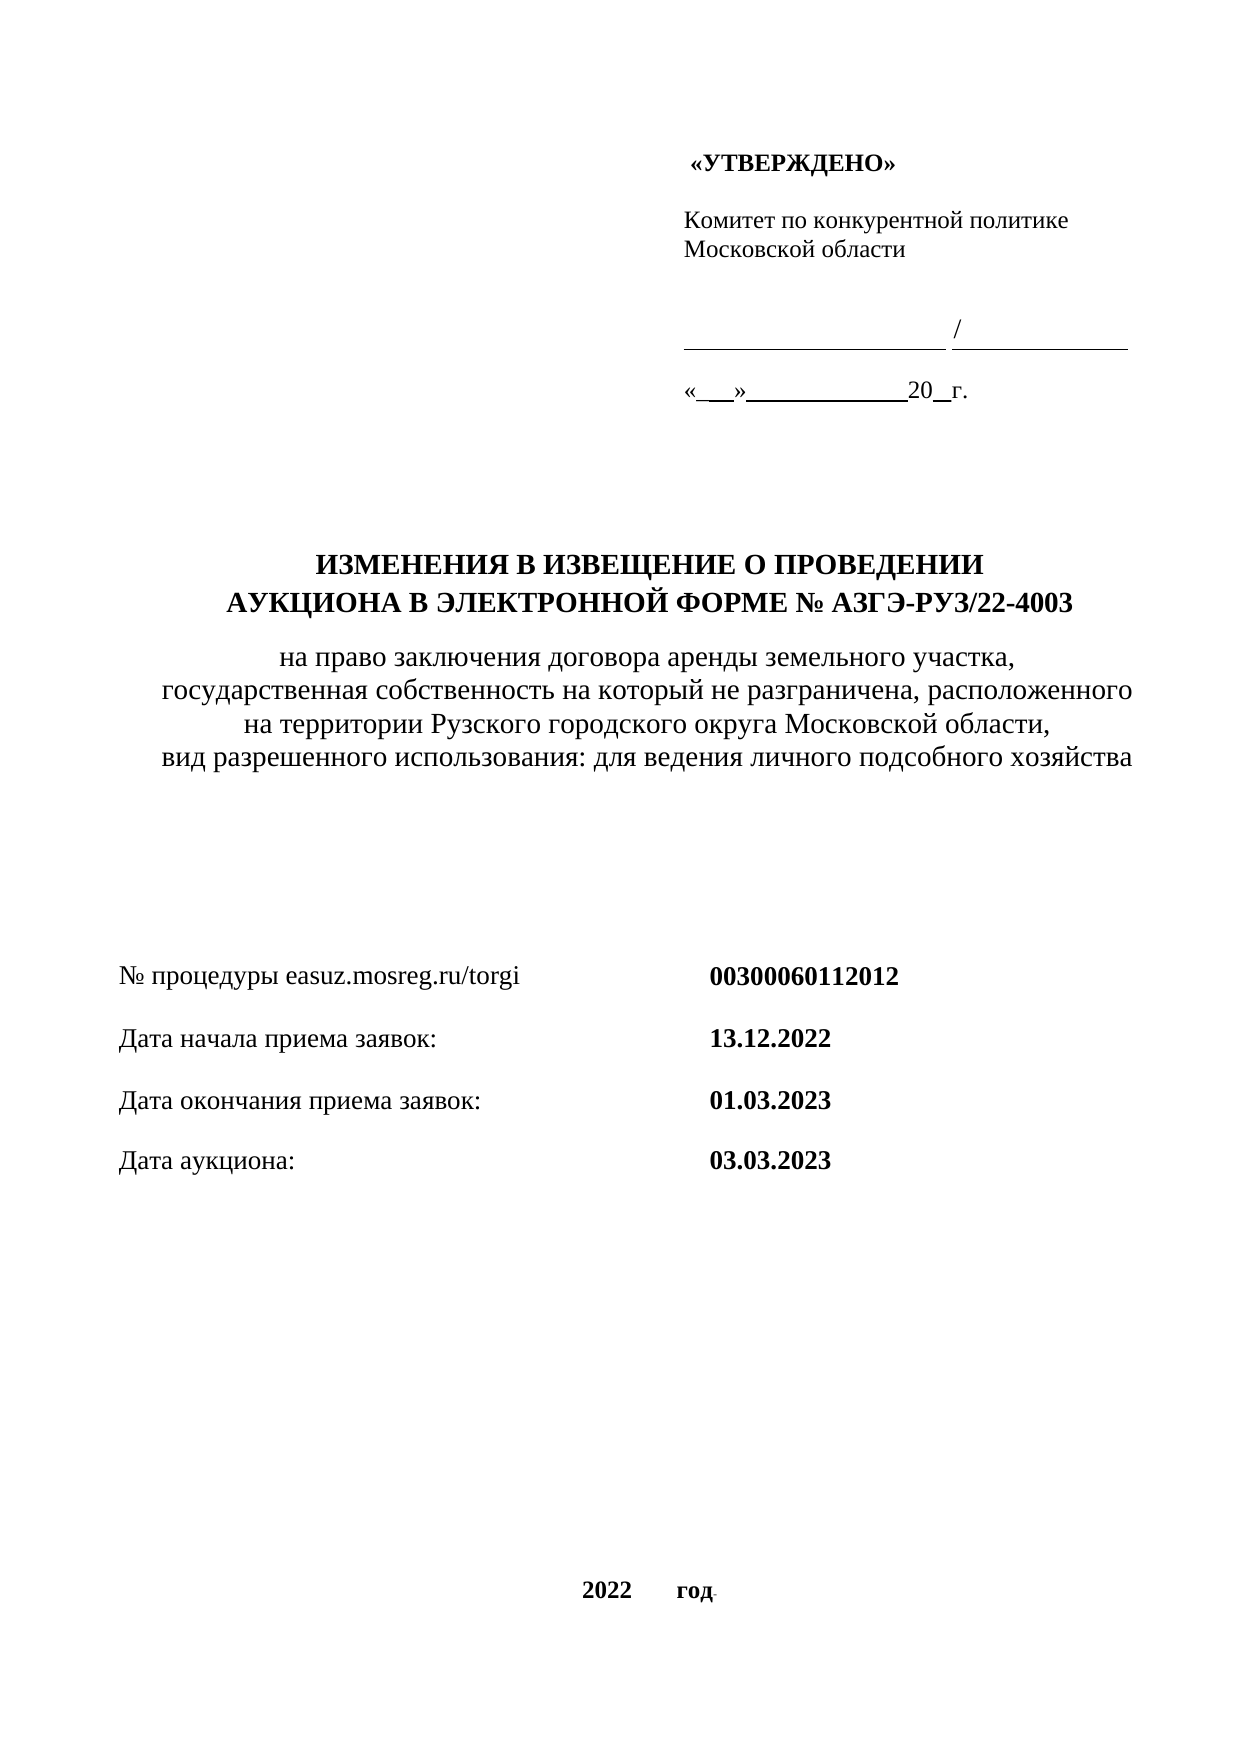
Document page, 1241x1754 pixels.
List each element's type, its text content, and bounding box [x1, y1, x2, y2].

table_cell Дата окончания приема заявок: [114, 1069, 643, 1131]
table_cell 03.03.2023 [643, 1131, 988, 1181]
text «_ » 20 г. [684, 375, 1192, 404]
subtitle год- [164, 1575, 1135, 1604]
subtitle «УТВЕРЖДЕНО» [684, 148, 1192, 177]
title АУКЦИОНА В ЭЛЕКТРОННОЙ ФОРМЕ № АЗГЭ-РУЗ/22-4003 [164, 586, 1135, 619]
text / [102, 312, 1192, 344]
table_cell 01.03.2023 [643, 1069, 988, 1131]
text государственная собственность на который не разграничена, расположенного [102, 672, 1192, 706]
table_cell Дата аукциона: [114, 1131, 643, 1181]
text на территории Рузского городского округа Московской области, [102, 706, 1192, 739]
text вид разрешенного использования: для ведения личного подсобного хозяйства [102, 739, 1192, 773]
table_cell 13.12.2022 [643, 1007, 988, 1069]
text Комитет по конкурентной политике Московской области [684, 206, 1070, 263]
table_cell Дата начала приема заявок: [114, 1007, 643, 1069]
table_header 00300060112012 [643, 945, 988, 1007]
title ИЗМЕНЕНИЯ В ИЗВЕЩЕНИЕ О ПРОВЕДЕНИИ [164, 547, 1135, 580]
text на право заключения договора аренды земельного участка, [102, 639, 1192, 672]
table_header № процедуры easuz.mosreg.ru/torgi [114, 945, 643, 1007]
